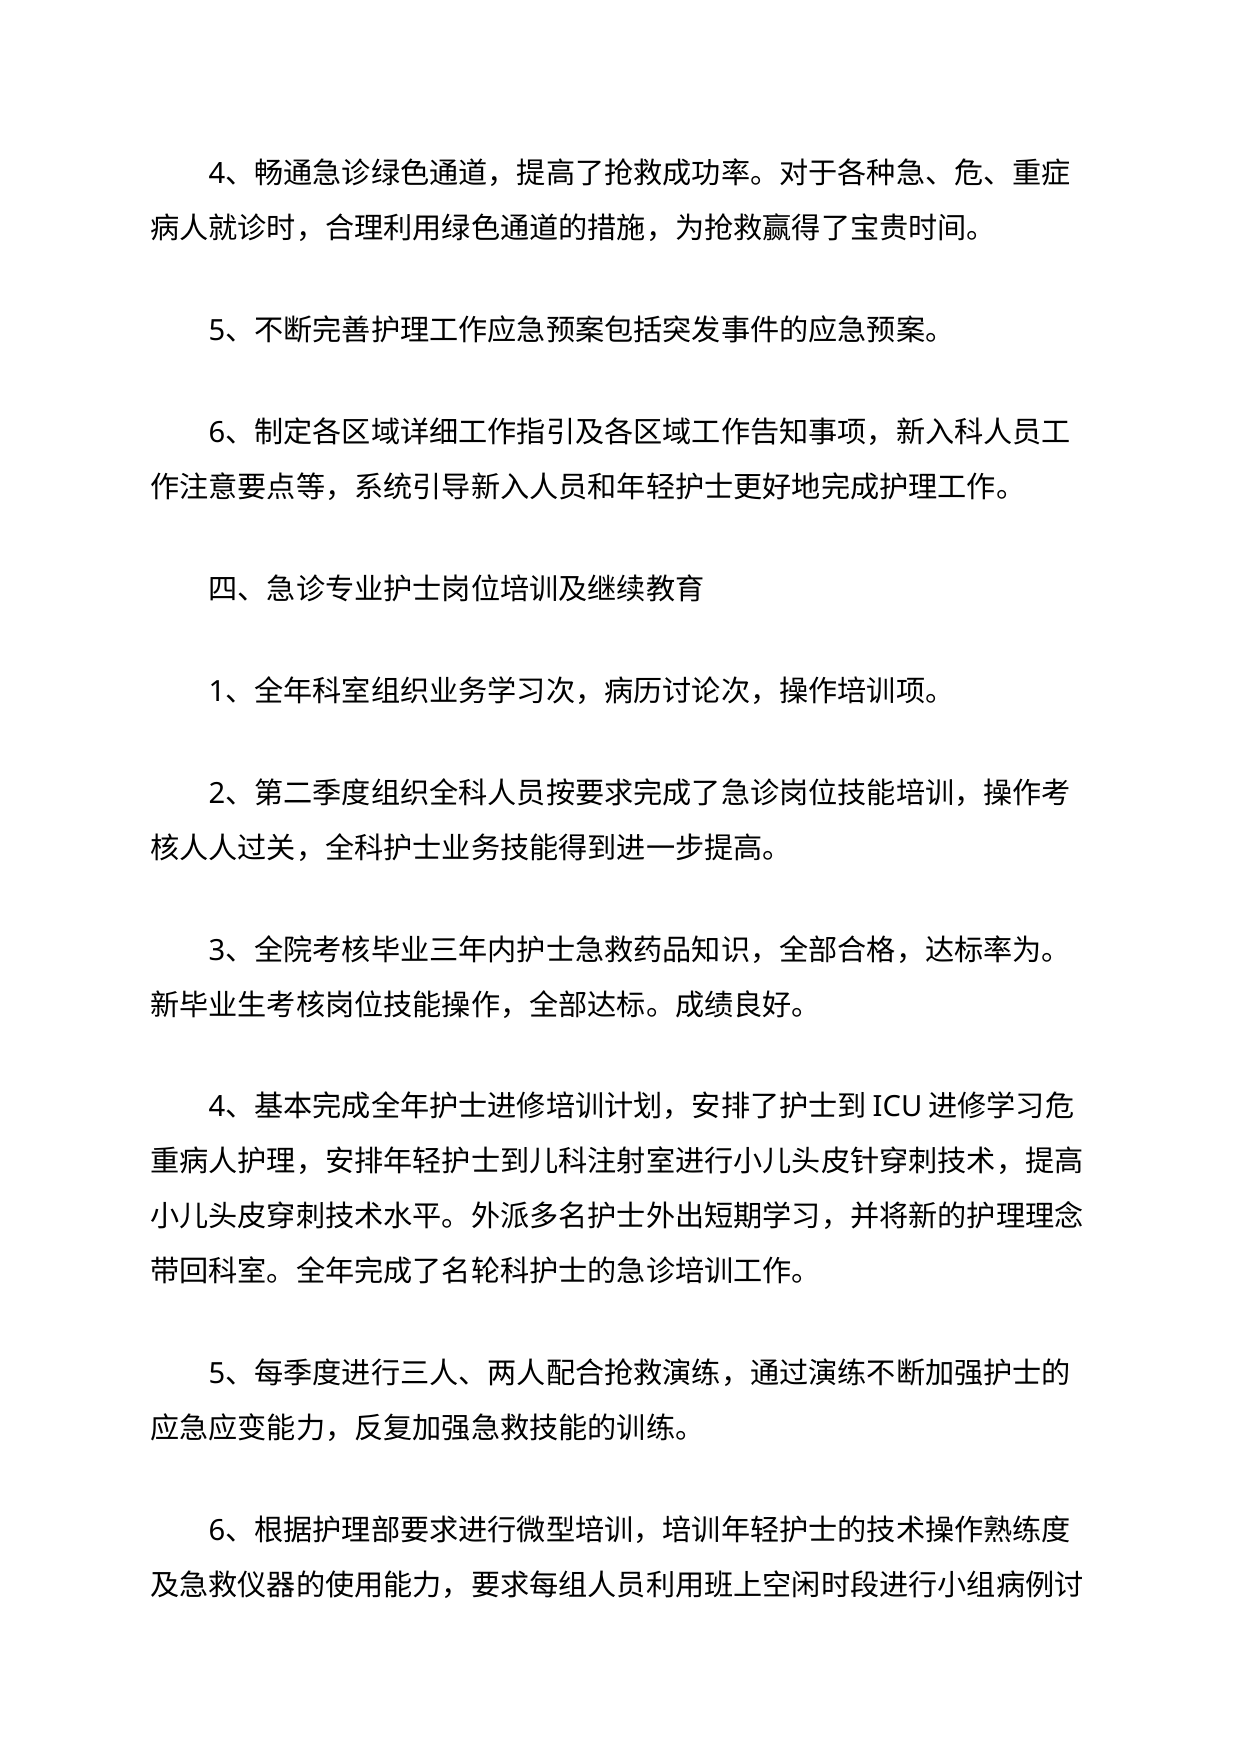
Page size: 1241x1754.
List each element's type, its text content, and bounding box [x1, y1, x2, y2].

text 6、制定各区域详细工作指引及各区域工作告知事项，新入科人员工作注意要点等，系统引导新入人员和年轻护士更好地完成护理工作。 [150, 409, 1090, 506]
text 1、全年科室组织业务学习次，病历讨论次，操作培训项。 [150, 667, 1090, 710]
text 4、基本完成全年护士进修培训计划，安排了护士到ICU进修学习危重病人护理，安排年轻护士到儿科注射室进行小儿头皮针穿刺技术，提高小儿头皮穿刺技术水平。外派多名护士外出短期学习，并将新的护理理念带回科室。全年完成了名轮科护士的急诊培训工作。 [150, 1083, 1090, 1290]
text 4、畅通急诊绿色通道，提高了抢救成功率。对于各种急、危、重症病人就诊时，合理利用绿色通道的措施，为抢救赢得了宝贵时间。 [150, 150, 1090, 247]
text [150, 1506, 1090, 1603]
text 四、急诊专业护士岗位培训及继续教育 [150, 566, 1090, 608]
text 3、全院考核毕业三年内护士急救药品知识，全部合格，达标率为。新毕业生考核岗位技能操作，全部达标。成绩良好。 [150, 926, 1090, 1023]
text 5、不断完善护理工作应急预案包括突发事件的应急预案。 [150, 307, 1090, 349]
text 5、每季度进行三人、两人配合抢救演练，通过演练不断加强护士的应急应变能力，反复加强急救技能的训练。 [150, 1349, 1090, 1447]
text 2、第二季度组织全科人员按要求完成了急诊岗位技能培训，操作考核人人过关，全科护士业务技能得到进一步提高。 [150, 769, 1090, 867]
